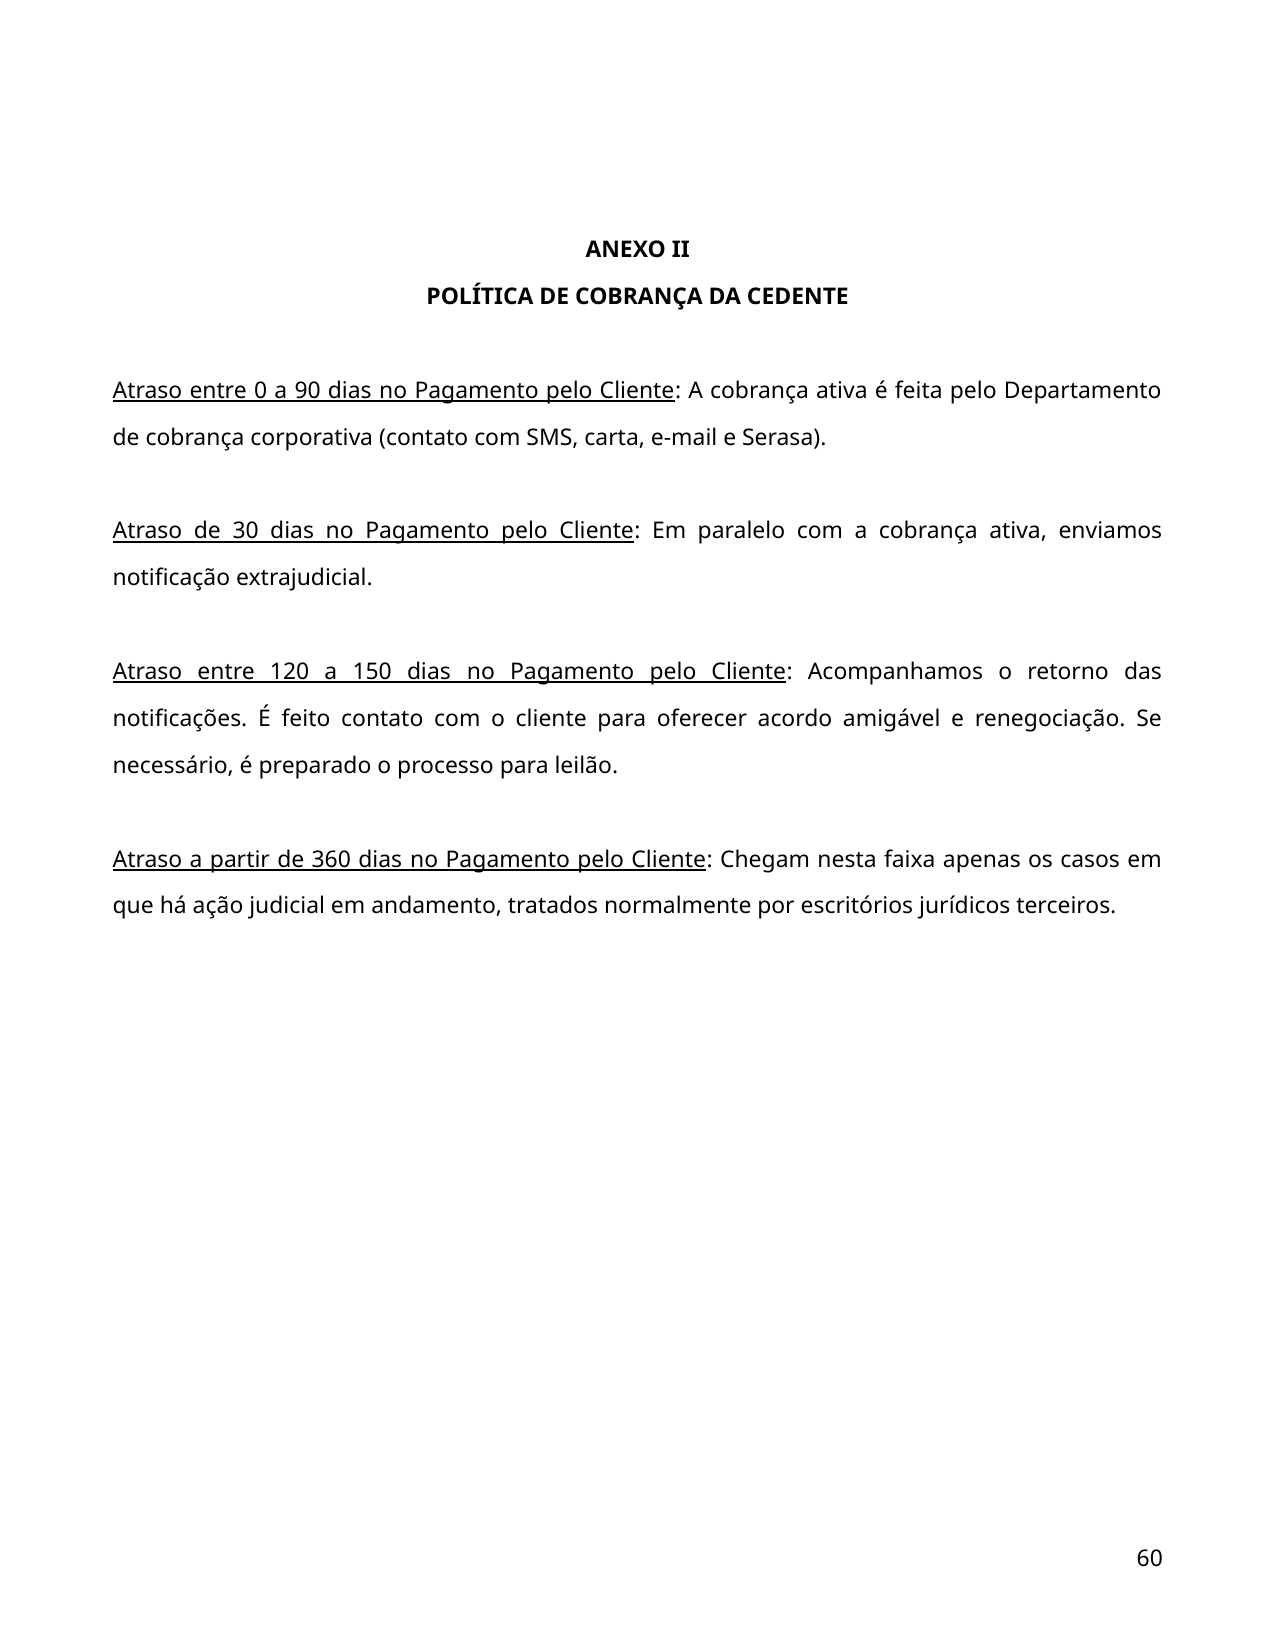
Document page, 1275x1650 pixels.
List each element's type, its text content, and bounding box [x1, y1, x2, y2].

text ANEXO II [112, 233, 1162, 264]
text Atraso a partir de 360 dias no Pagamento pelo Cliente: Chegam nesta faixa apenas os casos em que há ação judicial em andamento, tratados normalmente por escritórios jurídicos terceiros. [112, 843, 1162, 921]
text Atraso de 30 dias no Pagamento pelo Cliente: Em paralelo com a cobrança ativa, enviamos notificação extrajudicial. [112, 514, 1162, 593]
text Atraso entre 120 a 150 dias no Pagamento pelo Cliente: Acompanhamos o retorno das notificações. É feito contato com o cliente para oferecer acordo amigável e renegociação. Se necessário, é preparado o processo para leilão. [112, 655, 1162, 780]
text Atraso entre 0 a 90 dias no Pagamento pelo Cliente: A cobrança ativa é feita pelo Departamento de cobrança corporativa (contato com SMS, carta, e-mail e Serasa). [112, 374, 1162, 452]
text POLÍTICA DE COBRANÇA DA CEDENTE [112, 280, 1162, 311]
